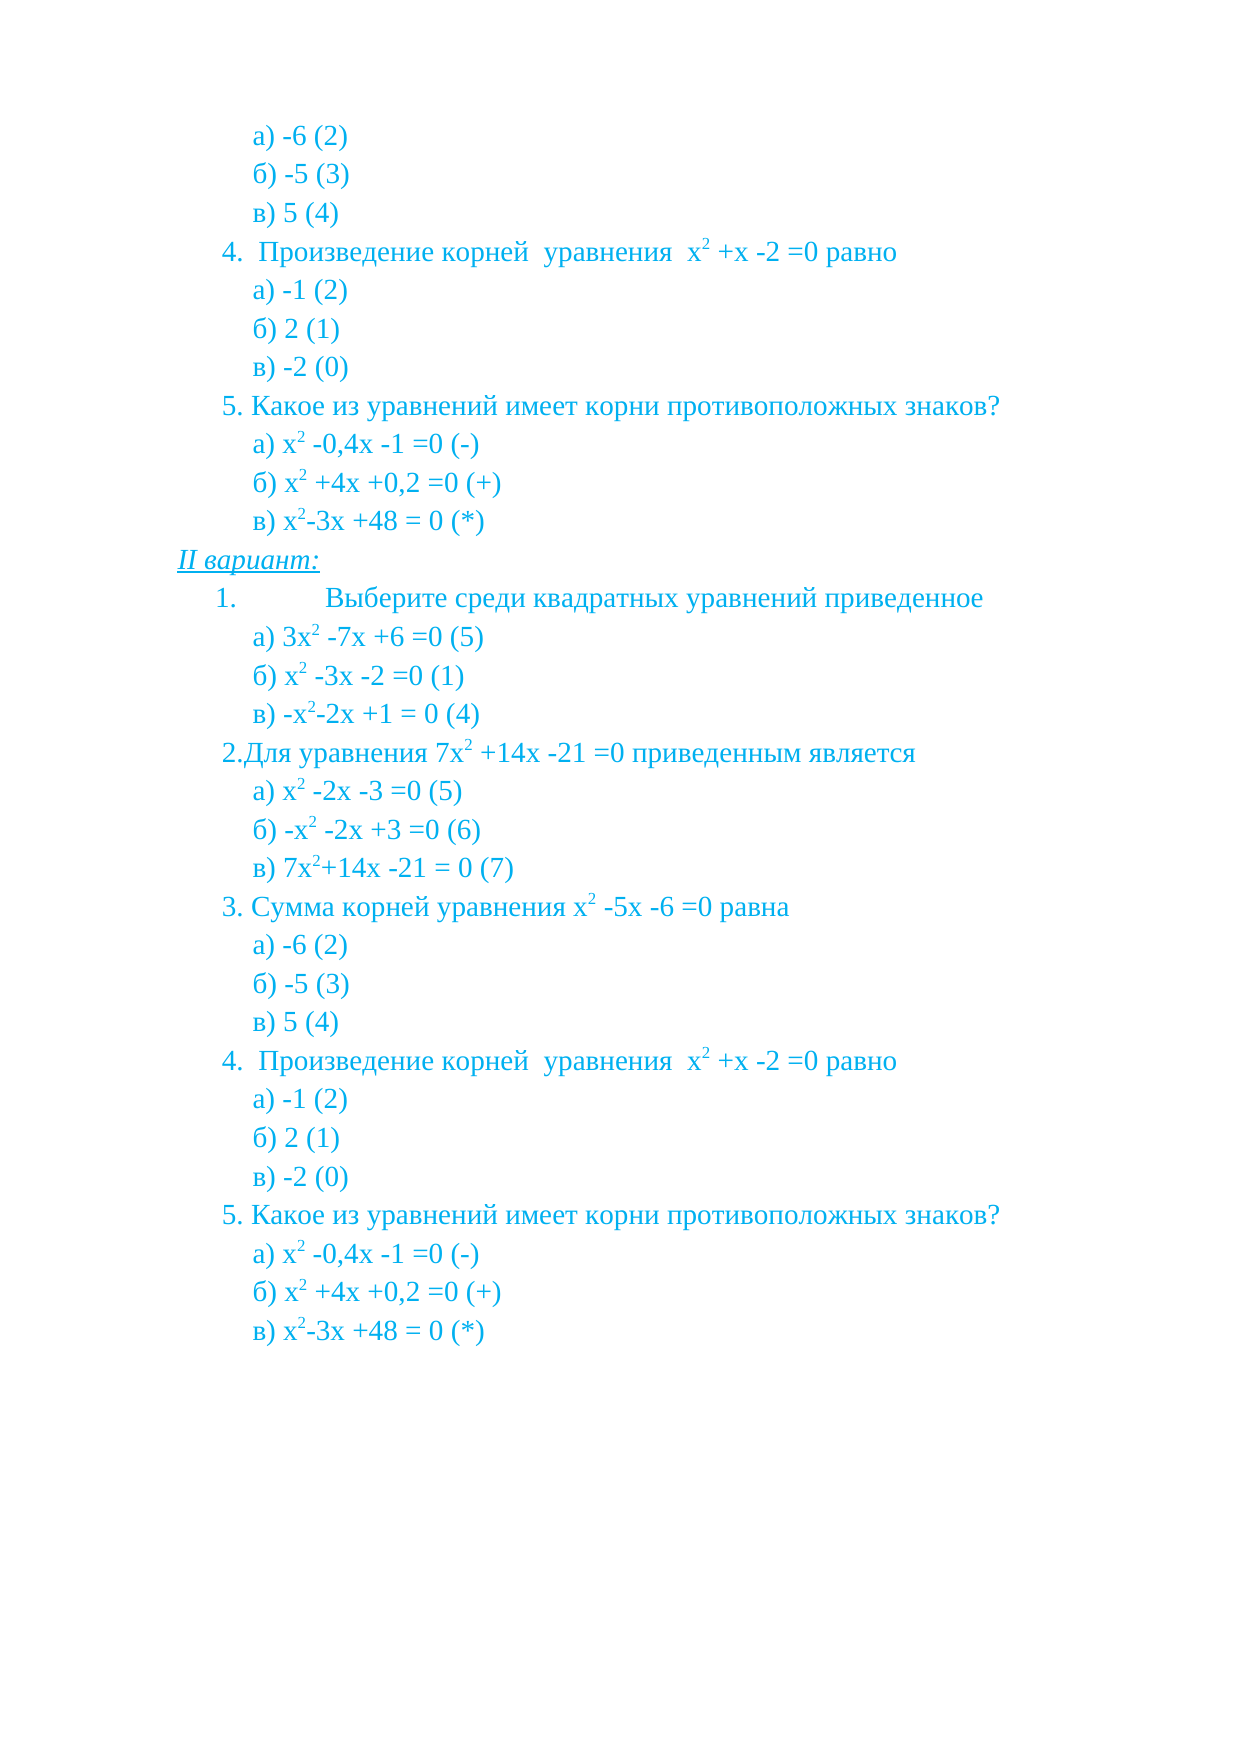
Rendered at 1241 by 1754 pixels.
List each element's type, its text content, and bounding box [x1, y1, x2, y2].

list б) -5 (3) [252, 157, 1152, 190]
list б) х2 +4х +0,2 =0 (+) [252, 1274, 1152, 1308]
text 5. Какое из уравнений имеет корни противоположных знаков? [177, 388, 1152, 421]
list а) х2 -0,4х -1 =0 (-) [252, 426, 1152, 460]
list в) 5 (4) [252, 1004, 1152, 1038]
list б) 2 (1) [252, 1120, 1152, 1154]
list а) -1 (2) [252, 272, 1152, 306]
list в) -х2-2х +1 = 0 (4) [252, 696, 1152, 730]
list 4. Произведение корней уравнения х2 +х -2 =0 равно [222, 234, 1152, 267]
list б) х2 -3х -2 =0 (1) [252, 658, 1152, 691]
list 4. Произведение корней уравнения х2 +х -2 =0 равно [222, 1043, 1152, 1077]
list в) -2 (0) [252, 1159, 1152, 1192]
list б) -х2 -2х +3 =0 (6) [252, 812, 1152, 845]
list а) -1 (2) [252, 1082, 1152, 1115]
list в) х2-3х +48 = 0 (*) [252, 503, 1152, 537]
text 5. Какое из уравнений имеет корни противоположных знаков? [177, 1197, 1152, 1231]
list а) х2 -2х -3 =0 (5) [252, 773, 1152, 807]
list 3. Сумма корней уравнения х2 -5х -6 =0 равна [222, 889, 1152, 922]
list а) -6 (2) [252, 118, 1152, 152]
list а) х2 -0,4х -1 =0 (-) [252, 1236, 1152, 1269]
list а) 3х2 -7х +6 =0 (5) [252, 619, 1152, 653]
text 2.Для уравнения 7х2 +14х -21 =0 приведенным является [222, 735, 1152, 768]
list в) 7х2+14х -21 = 0 (7) [252, 850, 1152, 884]
text II вариант: [177, 542, 1152, 576]
list б) х2 +4х +0,2 =0 (+) [252, 465, 1152, 498]
list в) 5 (4) [252, 195, 1152, 229]
list в) х2-3х +48 = 0 (*) [252, 1313, 1152, 1346]
list б) 2 (1) [252, 311, 1152, 344]
list б) -5 (3) [252, 966, 1152, 999]
list Выберите среди квадратных уравнений приведенное [215, 581, 1152, 614]
list а) -6 (2) [252, 927, 1152, 961]
list в) -2 (0) [252, 349, 1152, 383]
